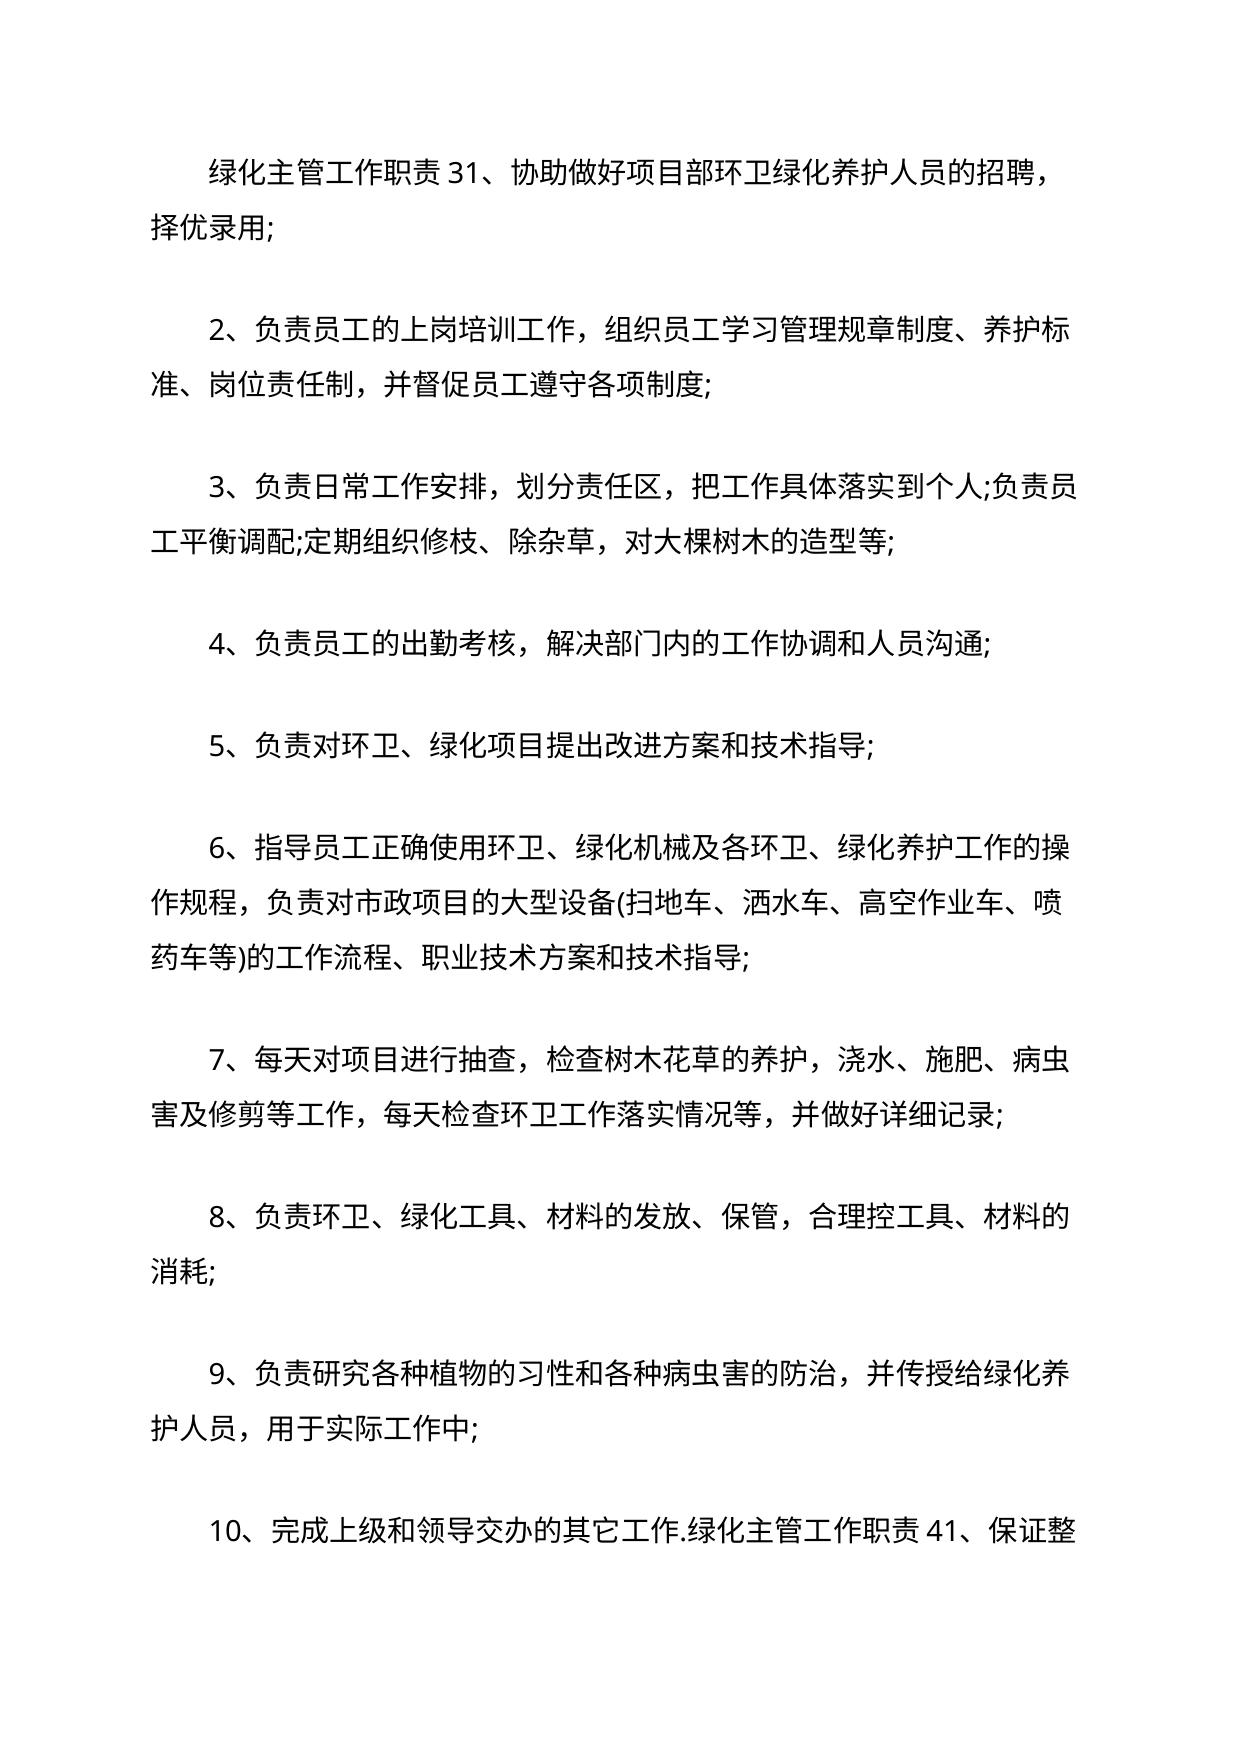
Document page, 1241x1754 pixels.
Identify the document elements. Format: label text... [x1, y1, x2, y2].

text 9、负责研究各种植物的习性和各种病虫害的防治，并传授给绿化养护人员，用于实际工作中; [150, 1351, 1090, 1448]
text 4、负责员工的出勤考核，解决部门内的工作协调和人员沟通; [150, 621, 1090, 663]
text 8、负责环卫、绿化工具、材料的发放、保管，合理控工具、材料的消耗; [150, 1194, 1090, 1291]
text 5、负责对环卫、绿化项目提出改进方案和技术指导; [150, 723, 1090, 765]
text 6、指导员工正确使用环卫、绿化机械及各环卫、绿化养护工作的操作规程，负责对市政项目的大型设备(扫地车、洒水车、高空作业车、喷药车等)的工作流程、职业技术方案和技术指导; [150, 825, 1090, 977]
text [150, 1508, 1090, 1550]
text 7、每天对项目进行抽查，检查树木花草的养护，浇水、施肥、病虫害及修剪等工作，每天检查环卫工作落实情况等，并做好详细记录; [150, 1037, 1090, 1134]
text 2、负责员工的上岗培训工作，组织员工学习管理规章制度、养护标准、岗位责任制，并督促员工遵守各项制度; [150, 307, 1090, 404]
text 3、负责日常工作安排，划分责任区，把工作具体落实到个人;负责员工平衡调配;定期组织修枝、除杂草，对大棵树木的造型等; [150, 464, 1090, 561]
text 绿化主管工作职责31、协助做好项目部环卫绿化养护人员的招聘，择优录用; [150, 150, 1090, 247]
